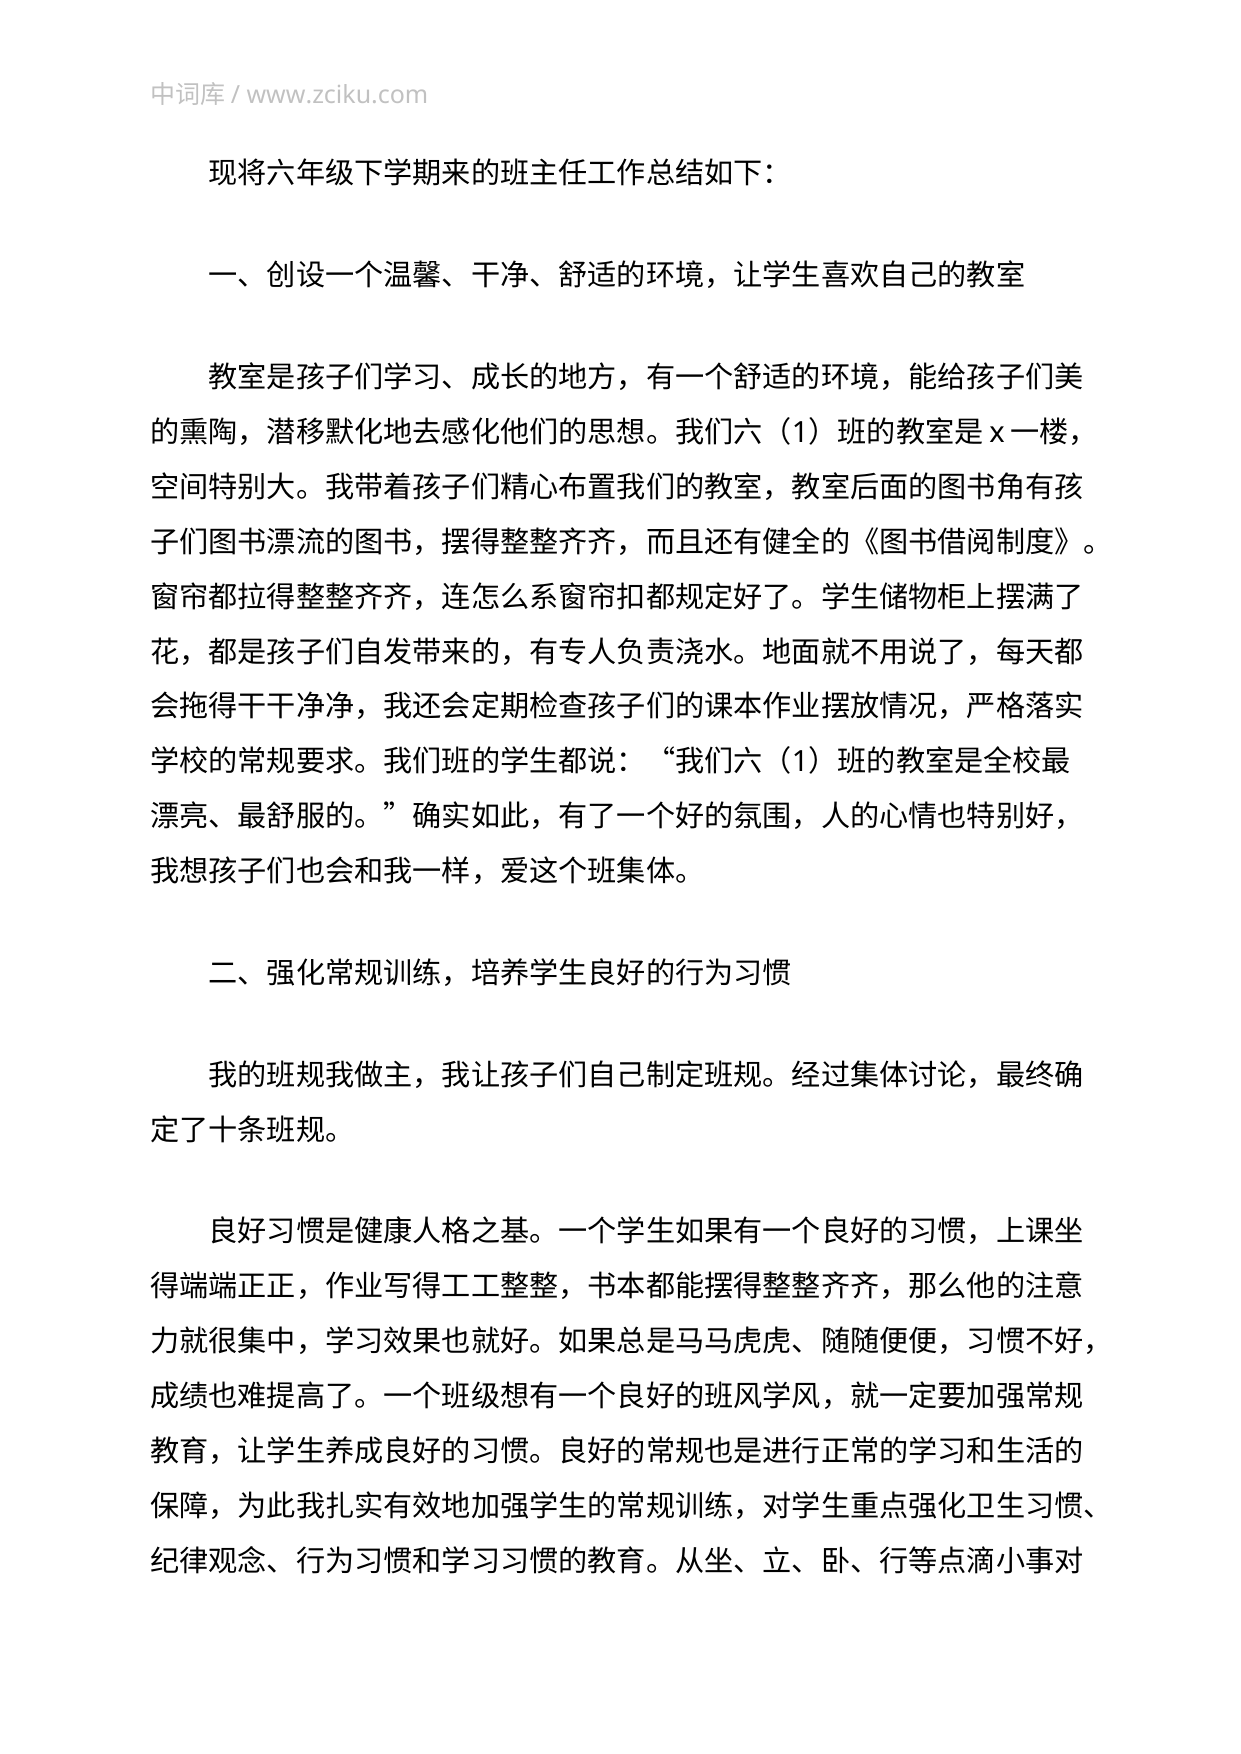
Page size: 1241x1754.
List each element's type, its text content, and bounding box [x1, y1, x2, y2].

text 我的班规我做主，我让孩子们自己制定班规。经过集体讨论，最终确定了十条班规。 [150, 1051, 1090, 1148]
text 现将六年级下学期来的班主任工作总结如下： [150, 150, 1090, 192]
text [150, 1208, 1090, 1580]
text 一、创设一个温馨、干净、舒适的环境，让学生喜欢自己的教室 [150, 252, 1090, 294]
text 教室是孩子们学习、成长的地方，有一个舒适的环境，能给孩子们美的熏陶，潜移默化地去感化他们的思想。我们六（1）班的教室是x一楼，空间特别大。我带着孩子们精心布置我们的教室，教室后面的图书角有孩子们图书漂流的图书，摆得整整齐齐，而且还有健全的《图书借阅制度》。窗帘都拉得整整齐齐，连怎么系窗帘扣都规定好了。学生储物柜上摆满了花，都是孩子们自发带来的，有专人负责浇水。地面就不用说了，每天都会拖得干干净净，我还会定期检查孩子们的课本作业摆放情况，严格落实学校的常规要求。我们班的学生都说：“我们六（1）班的教室是全校最漂亮、最舒服的。”确实如此，有了一个好的氛围，人的心情也特别好，我想孩子们也会和我一样，爱这个班集体。 [150, 353, 1090, 890]
text 二、强化常规训练，培养学生良好的行为习惯 [150, 949, 1090, 992]
